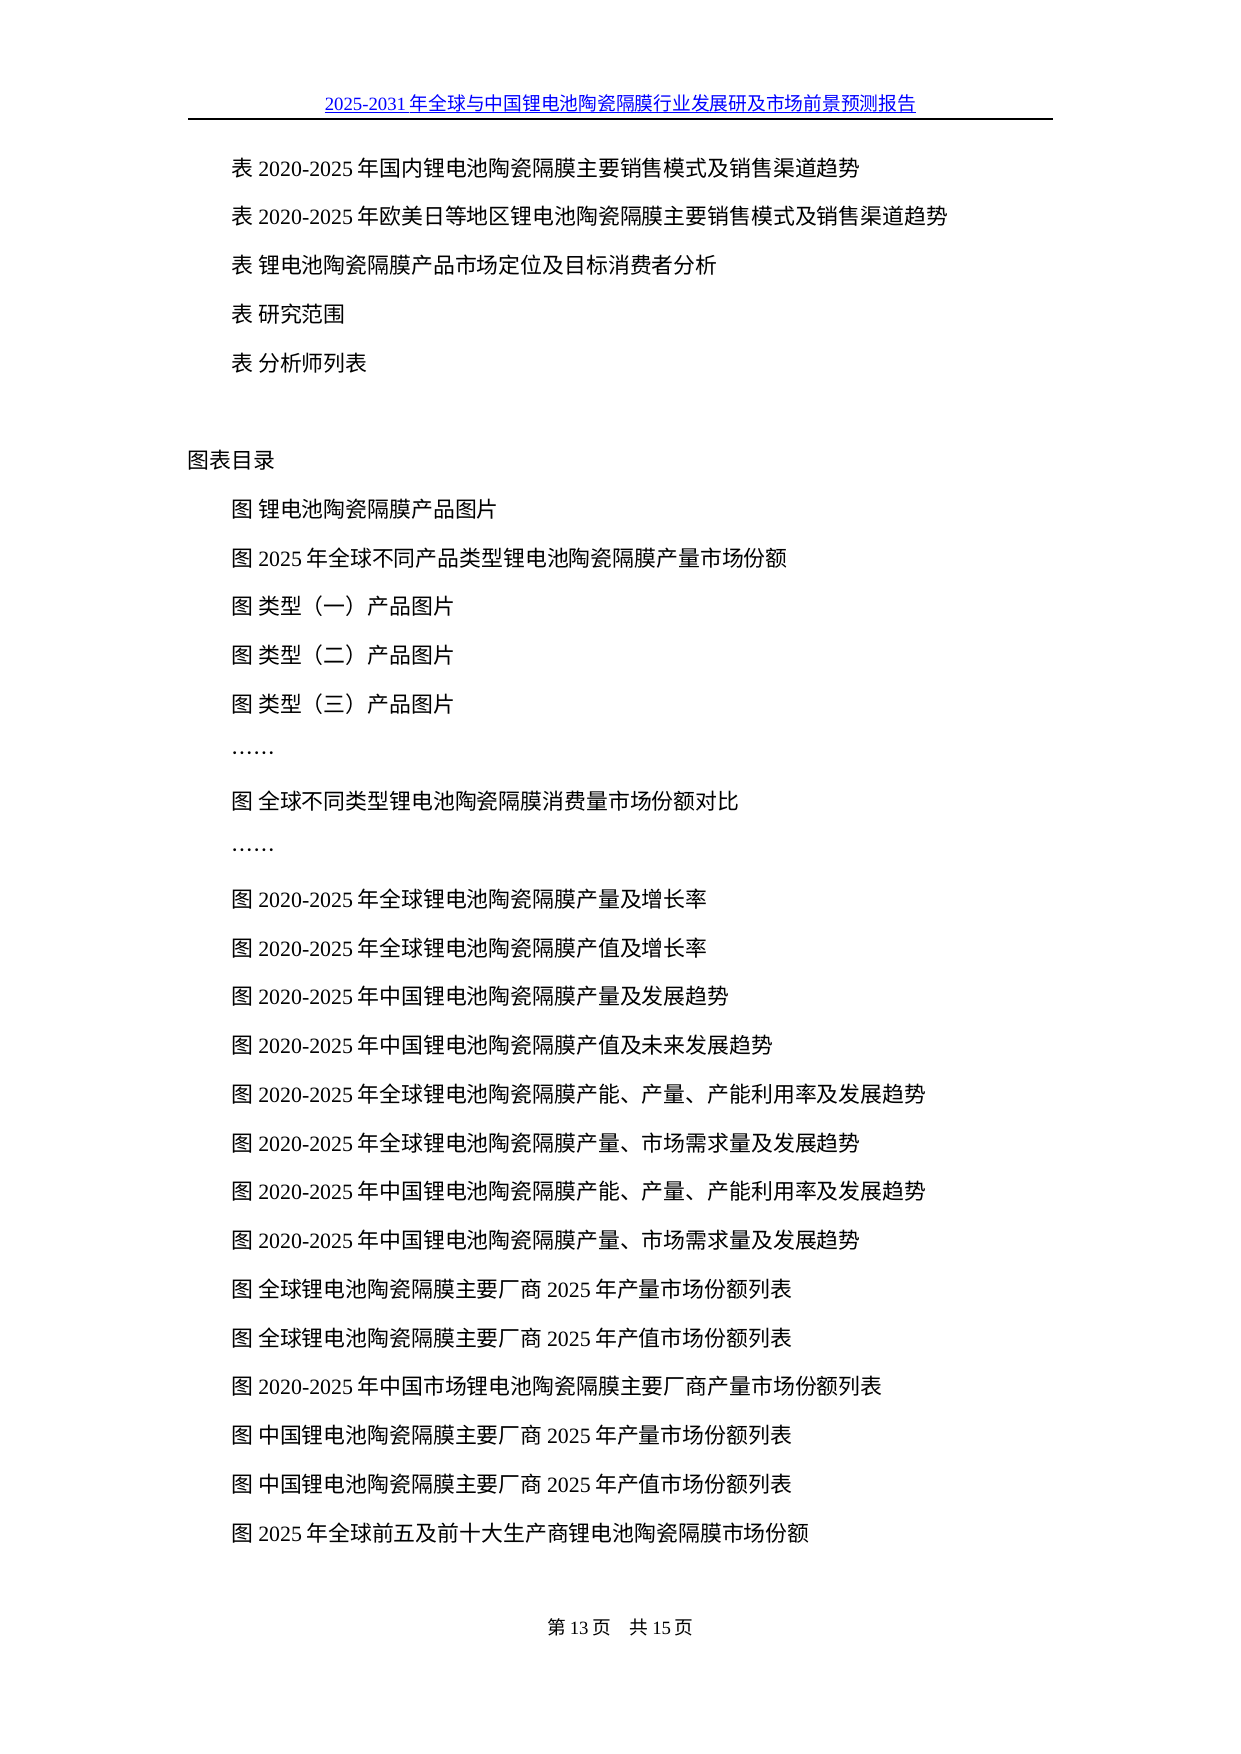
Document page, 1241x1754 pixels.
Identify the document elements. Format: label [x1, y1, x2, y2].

text [187, 150, 1053, 1548]
